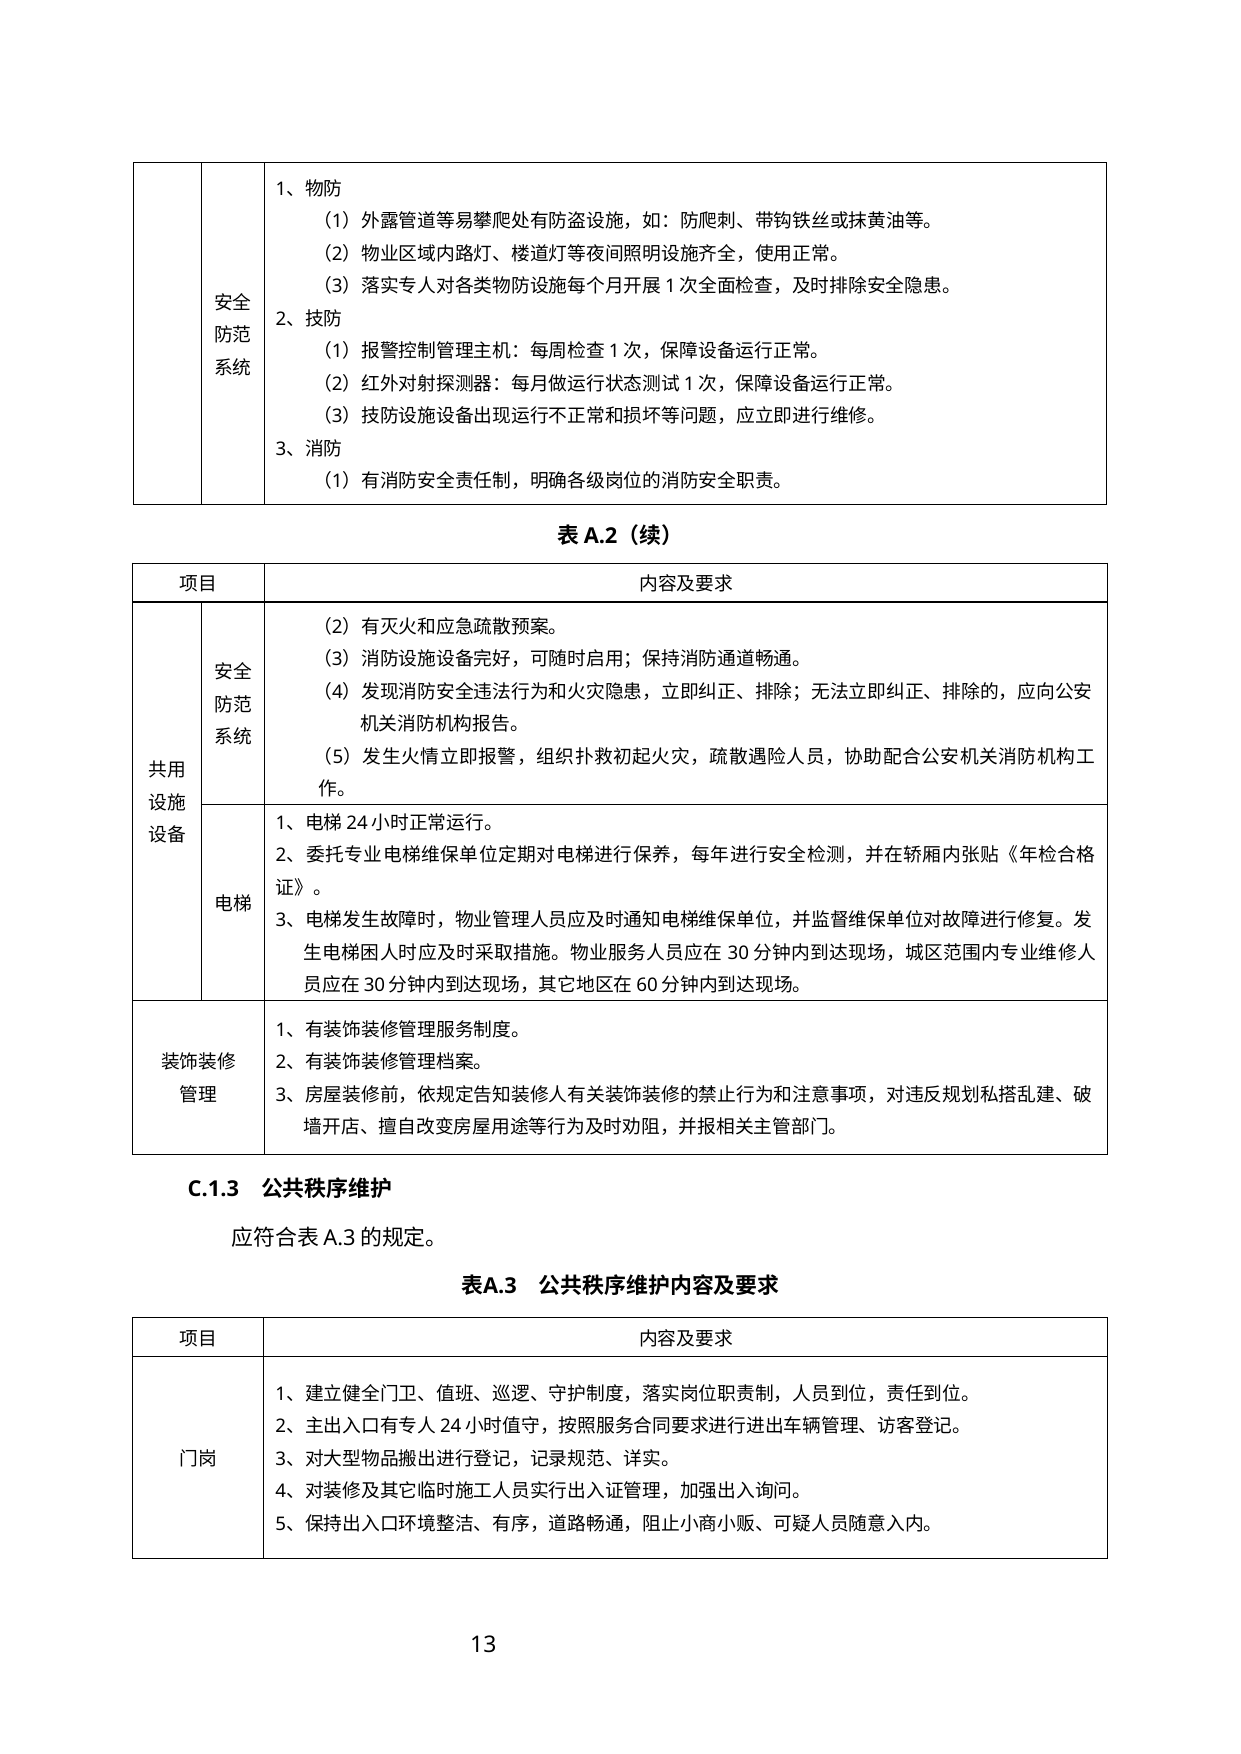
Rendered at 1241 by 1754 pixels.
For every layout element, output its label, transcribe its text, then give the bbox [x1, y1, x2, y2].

table_cell 安全防范系统 [202, 163, 264, 504]
table_cell 1、物防 （1）外露管道等易攀爬处有防盗设施，如：防爬刺、带钩铁丝或抹黄油等。 （2）物业区域内路灯、楼道灯等夜间照明设施齐全，使用正常。 （3）落实专人对各类物防设施每个月开展1次全面检查，及时排除安全隐患。 2、技防 （1）报警控制管理主机：每周检查1次，保障设备运行正常。 （2）红外对射探测器：每月做运行状态测试1次，保障设备运行正常。 （3）技防设施设备出现运行不正常和损坏等问题，应立即进行维修。 3、消防 （1）有消防安全责任制，明确各级岗位的消防安全职责。 [265, 163, 1106, 504]
table_cell 共用设施设备 [133, 603, 201, 1000]
text 应符合表A.3的规定。 [187, 1219, 1053, 1252]
table_header 内容及要求 [264, 1318, 1107, 1356]
table_header 内容及要求 [265, 564, 1107, 601]
table_cell 1、建立健全门卫、值班、巡逻、守护制度，落实岗位职责制，人员到位，责任到位。 2、主出入口有专人24小时值守，按照服务合同要求进行进出车辆管理、访客登记。 3、对大型物品搬出进行登记，记录规范、详实。 4、对装修及其它临时施工人员实行出入证管理，加强出入询问。 5、保持出入口环境整洁、有序，道路畅通，阻止小商小贩、可疑人员随意入内。 [264, 1357, 1107, 1557]
table_cell 装饰装修 管理 [133, 1001, 264, 1153]
table_header 项目 [133, 1318, 263, 1356]
table_header 项目 [133, 564, 264, 601]
text 公共秩序维护 [187, 1171, 1053, 1203]
text 公共秩序维护内容及要求 [187, 1268, 1053, 1301]
table_cell 1、电梯24小时正常运行。 2、委托专业电梯维保单位定期对电梯进行保养，每年进行安全检测，并在轿厢内张贴《年检合格证》。 3、电梯发生故障时，物业管理人员应及时通知电梯维保单位，并监督维保单位对故障进行修复。发生电梯困人时应及时采取措施。物业服务人员应在30分钟内到达现场，城区范围内专业维修人员应在30分钟内到达现场，其它地区在60分钟内到达现场。 [265, 805, 1107, 1000]
table_cell 电梯 [202, 805, 264, 1000]
table_cell 门岗 [133, 1357, 263, 1557]
text 表A.2（续） [187, 517, 1053, 550]
table_cell 1、有装饰装修管理服务制度。 2、有装饰装修管理档案。 3、房屋装修前，依规定告知装修人有关装饰装修的禁止行为和注意事项，对违反规划私搭乱建、破墙开店、擅自改变房屋用途等行为及时劝阻，并报相关主管部门。 [265, 1001, 1107, 1153]
table_cell （2）有灭火和应急疏散预案。 （3）消防设施设备完好，可随时启用；保持消防通道畅通。 （4）发现消防安全违法行为和火灾隐患，立即纠正、排除；无法立即纠正、排除的，应向公安机关消防机构报告。 （5）发生火情立即报警，组织扑救初起火灾，疏散遇险人员，协助配合公安机关消防机构工作。 [265, 603, 1107, 804]
table_cell 安全防范系统 [202, 603, 264, 804]
